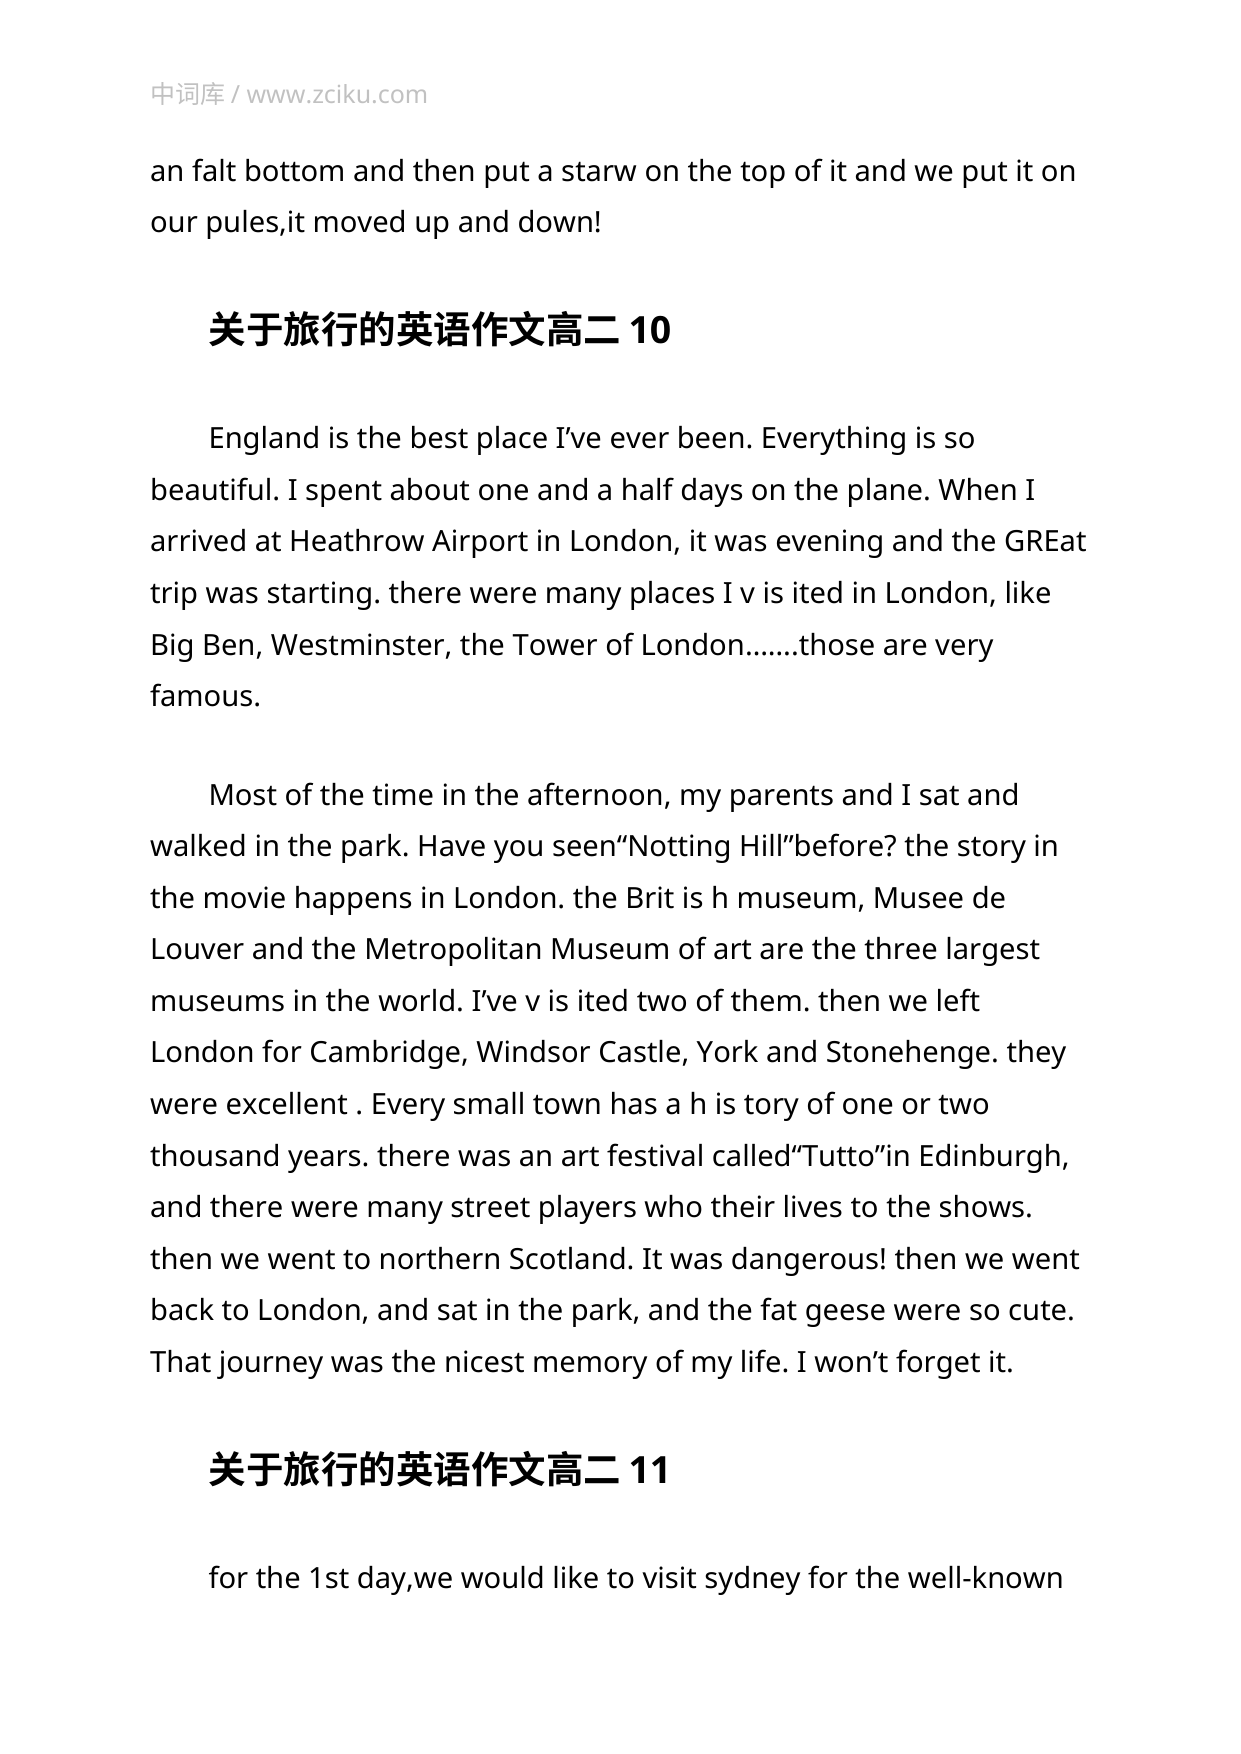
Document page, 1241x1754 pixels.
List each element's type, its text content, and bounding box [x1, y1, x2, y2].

text 关于旅行的英语作文高二10 [150, 300, 1090, 354]
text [150, 1557, 1090, 1597]
text Most of the time in the afternoon, my parents and I sat and walked in the park. Have you seen“Notting Hill”before? the story in the movie happens in London. the Brit is h museum, Musee de Louver and the Metropolitan Museum of art are the three largest museums in the world. I’ve v is ited two of them. then we left London for Cambridge, Windsor Castle, York and Stonehenge. they were excellent . Every small town has a h is tory of one or two thousand years. there was an art festival called“Tutto”in Edinburgh, and there were many street players who their lives to the shows. then we went to northern Scotland. It was dangerous! then we went back to London, and sat in the park, and the fat geese were so cute. That journey was the nicest memory of my life. I won’t forget it. [150, 774, 1090, 1381]
text 关于旅行的英语作文高二11 [150, 1439, 1090, 1494]
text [150, 150, 1090, 241]
text England is the best place I’ve ever been. Everything is so beautiful. I spent about one and a half days on the plane. When I arrived at Heathrow Airport in London, it was evening and the GREat trip was starting. there were many places I v is ited in London, like Big Ben, Westminster, the Tower of London…….those are very famous. [150, 418, 1090, 715]
